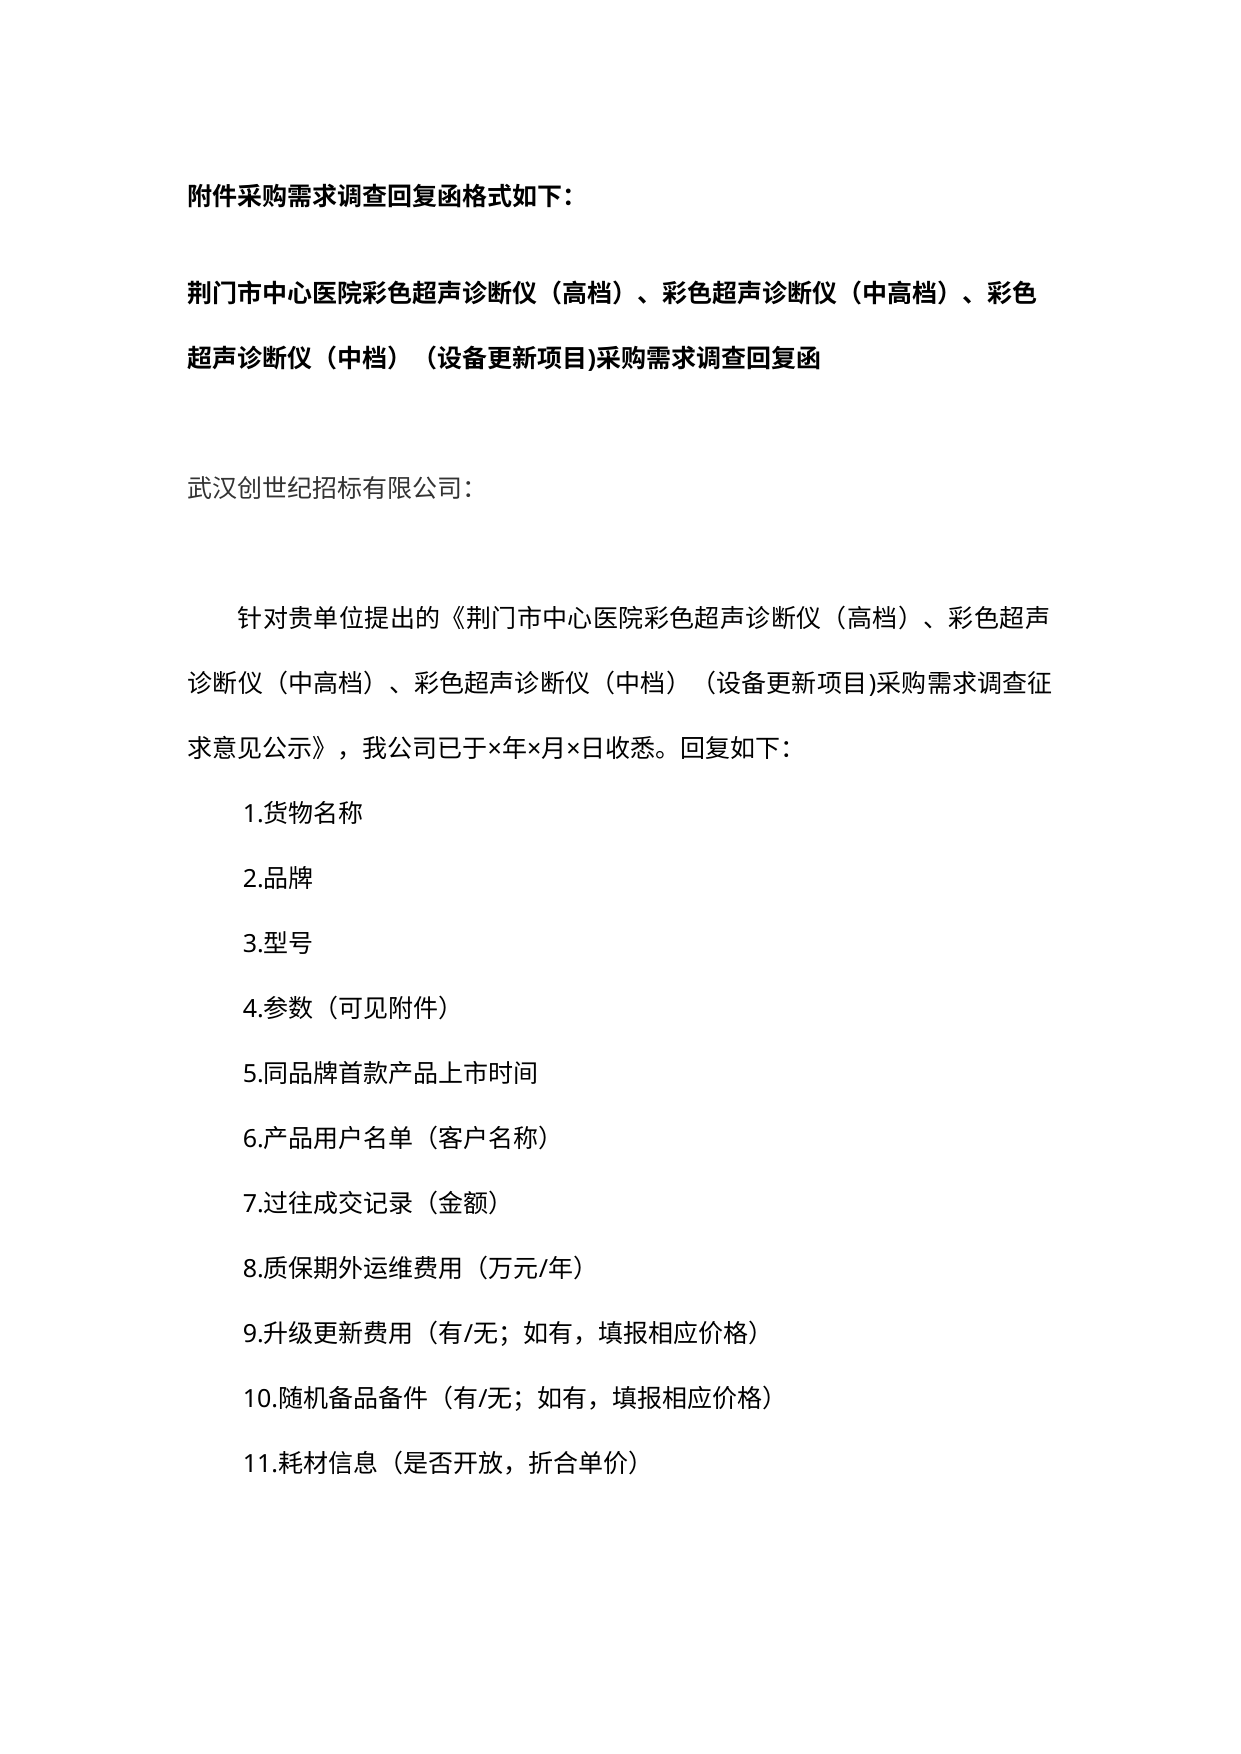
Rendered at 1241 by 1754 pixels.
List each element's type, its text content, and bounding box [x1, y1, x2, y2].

text 8.质保期外运维费用（万元/年） [187, 1234, 1053, 1299]
text 荆门市中心医院彩色超声诊断仪（高档）、彩色超声诊断仪（中高档）、彩色超声诊断仪（中档）（设备更新项目)采购需求调查回复函 [187, 259, 1053, 389]
text 4.参数（可见附件） [187, 974, 1053, 1039]
text 针对贵单位提出的《荆门市中心医院彩色超声诊断仪（高档）、彩色超声诊断仪（中高档）、彩色超声诊断仪（中档）（设备更新项目)采购需求调查征求意见公示》，我公司已于×年×月×日收悉。回复如下： [187, 584, 1053, 779]
text 1.货物名称 [187, 779, 1053, 844]
text 7.过往成交记录（金额） [187, 1169, 1053, 1234]
text 6.产品用户名单（客户名称） [187, 1104, 1053, 1169]
text 10.随机备品备件（有/无；如有，填报相应价格） [187, 1364, 1053, 1429]
text 9.升级更新费用（有/无；如有，填报相应价格） [187, 1299, 1053, 1364]
text 附件采购需求调查回复函格式如下： [187, 162, 1053, 227]
text 5.同品牌首款产品上市时间 [187, 1039, 1053, 1104]
text 11.耗材信息（是否开放，折合单价） [187, 1429, 1053, 1494]
text 2.品牌 [187, 844, 1053, 909]
text 3.型号 [187, 909, 1053, 974]
text 武汉创世纪招标有限公司： [187, 454, 1053, 519]
